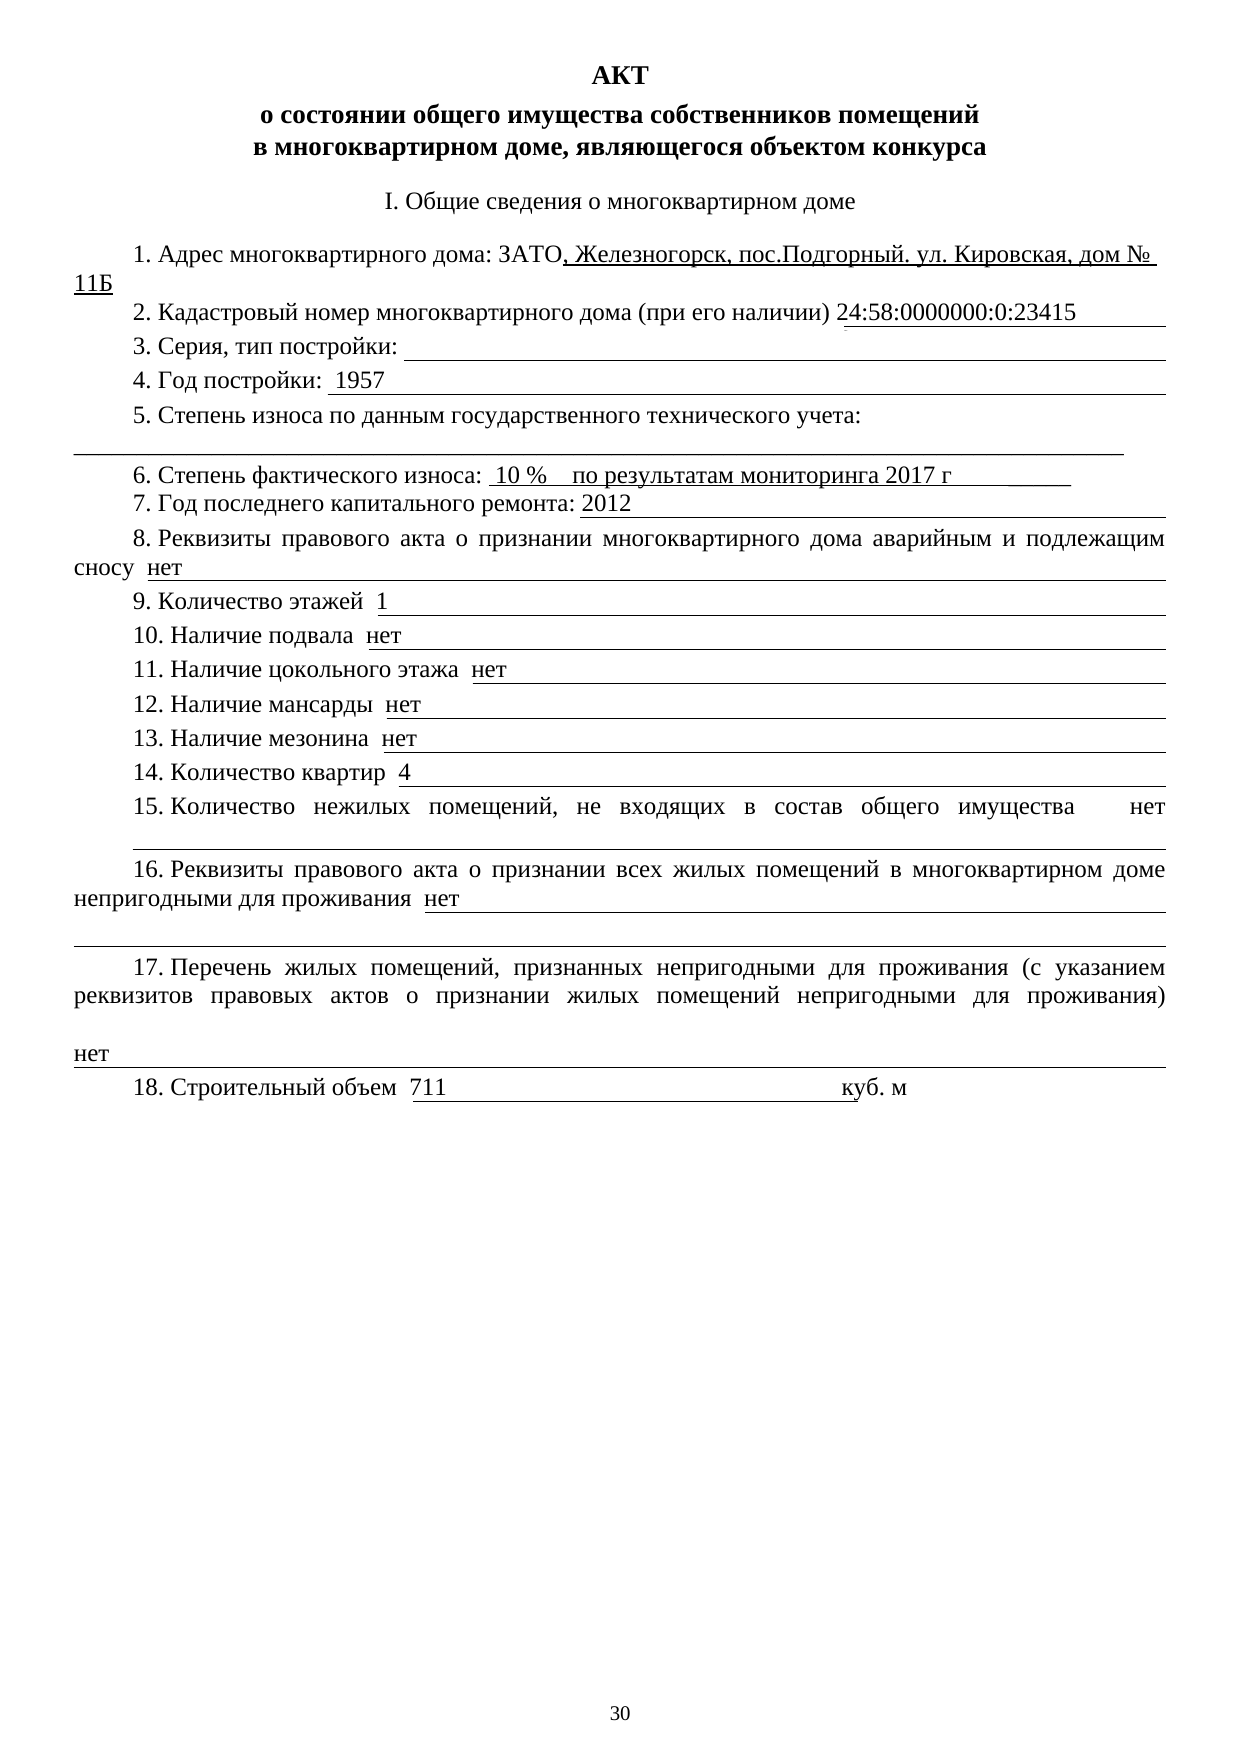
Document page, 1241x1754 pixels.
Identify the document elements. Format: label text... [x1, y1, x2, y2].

text 6. Степень фактического износа: 10 % по результатам мониторинга 2017 г _____ [74, 460, 1166, 488]
text 5. Степень износа по данным государственного технического учета: ____________________________________________________________________________________ [74, 400, 1166, 457]
text 12. Наличие мансарды нет [74, 689, 1166, 717]
text 15. Количество нежилых помещений, не входящих в состав общего имущества нет [74, 791, 1166, 849]
text I. Общие сведения о многоквартирном доме [74, 186, 1166, 214]
text АКТ [74, 59, 1166, 90]
text 16. Реквизиты правового акта о признании всех жилых помещений в многоквартирном доме непригодными для проживания нет [74, 854, 1166, 912]
text 9. Количество этажей 1 [74, 586, 1166, 614]
text 13. Наличие мезонина нет [74, 723, 1166, 752]
text 17. Перечень жилых помещений, признанных непригодными для проживания (с указанием реквизитов правовых актов о признании жилых помещений непригодными для проживания) [74, 952, 1166, 1038]
text 14. Количество квартир 4 [74, 757, 1166, 786]
text о состоянии общего имущества собственников помещений в многоквартирном доме, являющегося объектом конкурса [74, 98, 1166, 161]
text нет [74, 1038, 1166, 1067]
text 11. Наличие цокольного этажа нет [74, 654, 1166, 683]
text 3. Серия, тип постройки: [74, 331, 1166, 360]
text 18. Строительный объем 711 куб. м [74, 1072, 1166, 1101]
text 2. Кадастровый номер многоквартирного дома (при его наличии) 24:58:0000000:0:23415 [74, 297, 1166, 326]
text 8. Реквизиты правового акта о признании многоквартирного дома аварийным и подлежащим сносу нет [74, 523, 1166, 580]
text 4. Год постройки: 1957 [74, 366, 1166, 394]
text 1. Адрес многоквартирного дома: ЗАТО, Железногорск, пос.Подгорный. ул. Кировская, дом № 11Б [74, 239, 1166, 297]
text 10. Наличие подвала нет [74, 620, 1166, 649]
text 7. Год последнего капитального ремонта: 2012 [74, 488, 1166, 517]
